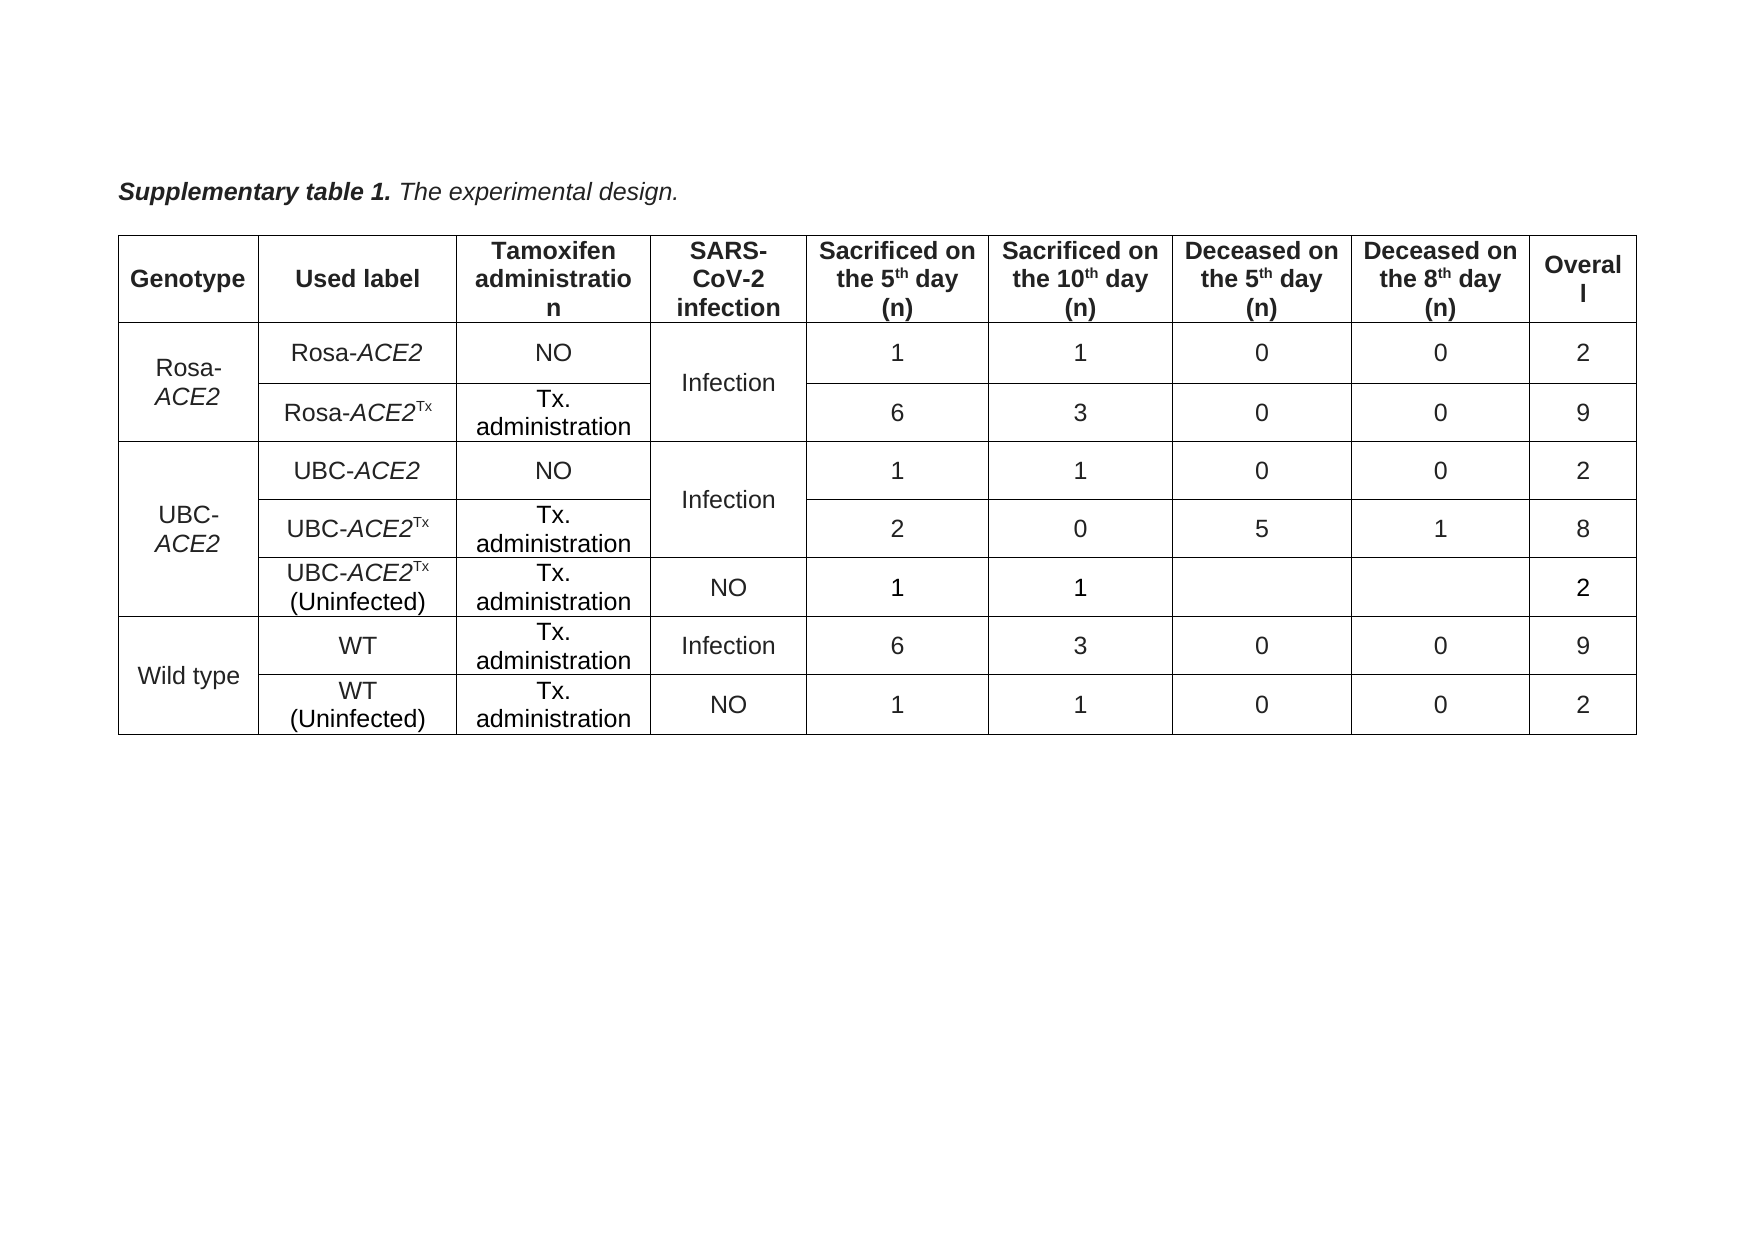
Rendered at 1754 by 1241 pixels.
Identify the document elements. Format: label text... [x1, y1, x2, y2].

table_cell Infection [651, 323, 806, 441]
table_cell 2 [1530, 558, 1636, 616]
table_header Deceased on the 5th day (n) [1173, 236, 1351, 322]
table_cell 2 [1530, 323, 1636, 383]
table_cell UBC-ACE2Tx (Uninfected) [259, 558, 456, 616]
table_cell 0 [1173, 384, 1351, 441]
table_header Sacrificed on the 10th day (n) [989, 236, 1172, 322]
table_cell NO [651, 558, 806, 616]
table_cell 6 [807, 384, 988, 441]
table_cell 5 [1173, 500, 1351, 557]
table_cell Tx. administration [457, 675, 650, 733]
table_cell 1 [807, 558, 988, 616]
table_cell [1352, 558, 1529, 616]
table_cell 1 [989, 558, 1172, 616]
table_cell Rosa-ACE2Tx [259, 384, 456, 441]
table_header Deceased on the 8th day (n) [1352, 236, 1529, 322]
table_header Genotype [119, 236, 258, 322]
table_cell NO [457, 442, 650, 499]
table_cell 0 [1173, 442, 1351, 499]
table_cell 1 [989, 675, 1172, 733]
table_header Sacrificed on the 5th day (n) [807, 236, 988, 322]
table_cell 1 [807, 323, 988, 383]
table_cell 1 [1352, 500, 1529, 557]
table_cell Infection [651, 442, 806, 557]
table_cell 9 [1530, 384, 1636, 441]
table_cell 0 [989, 500, 1172, 557]
table_cell 0 [1352, 323, 1529, 383]
table_cell 9 [1530, 617, 1636, 674]
table_cell Tx. administration [457, 384, 650, 441]
table_cell 0 [1352, 675, 1529, 733]
table_cell 0 [1173, 323, 1351, 383]
table_cell Tx. administration [457, 617, 650, 674]
table_cell UBC-ACE2 [259, 442, 456, 499]
table_header Overall [1530, 236, 1636, 322]
text Supplementary table 1. The experimental design. [118, 177, 1636, 206]
table_cell Tx. administration [457, 500, 650, 557]
table_cell 2 [1530, 442, 1636, 499]
table_cell 0 [1352, 617, 1529, 674]
table_cell NO [457, 323, 650, 383]
table_cell 2 [807, 500, 988, 557]
table_cell 0 [1352, 384, 1529, 441]
table_cell 1 [989, 442, 1172, 499]
table_cell 3 [989, 617, 1172, 674]
table_cell Rosa-ACE2 [119, 323, 258, 441]
table_cell 2 [1530, 675, 1636, 733]
table_cell Rosa-ACE2 [259, 323, 456, 383]
table_cell 3 [989, 384, 1172, 441]
table_cell NO [651, 675, 806, 733]
table_cell UBC-ACE2Tx [259, 500, 456, 557]
table_cell 1 [807, 675, 988, 733]
table_cell 1 [807, 442, 988, 499]
table_cell [1173, 558, 1351, 616]
table_cell WT (Uninfected) [259, 675, 456, 733]
table_cell 0 [1352, 442, 1529, 499]
table_cell 1 [989, 323, 1172, 383]
table_header SARS-CoV-2 infection [651, 236, 806, 322]
table_cell WT [259, 617, 456, 674]
table_cell 8 [1530, 500, 1636, 557]
table_cell 0 [1173, 617, 1351, 674]
table_cell UBC-ACE2 [119, 442, 258, 616]
table_cell 6 [807, 617, 988, 674]
table_cell Tx. administration [457, 558, 650, 616]
table_header Tamoxifen administration [457, 236, 650, 322]
table_cell Infection [651, 617, 806, 674]
table_cell Wild type [119, 617, 258, 733]
table_header Used label [259, 236, 456, 322]
table_cell 0 [1173, 675, 1351, 733]
